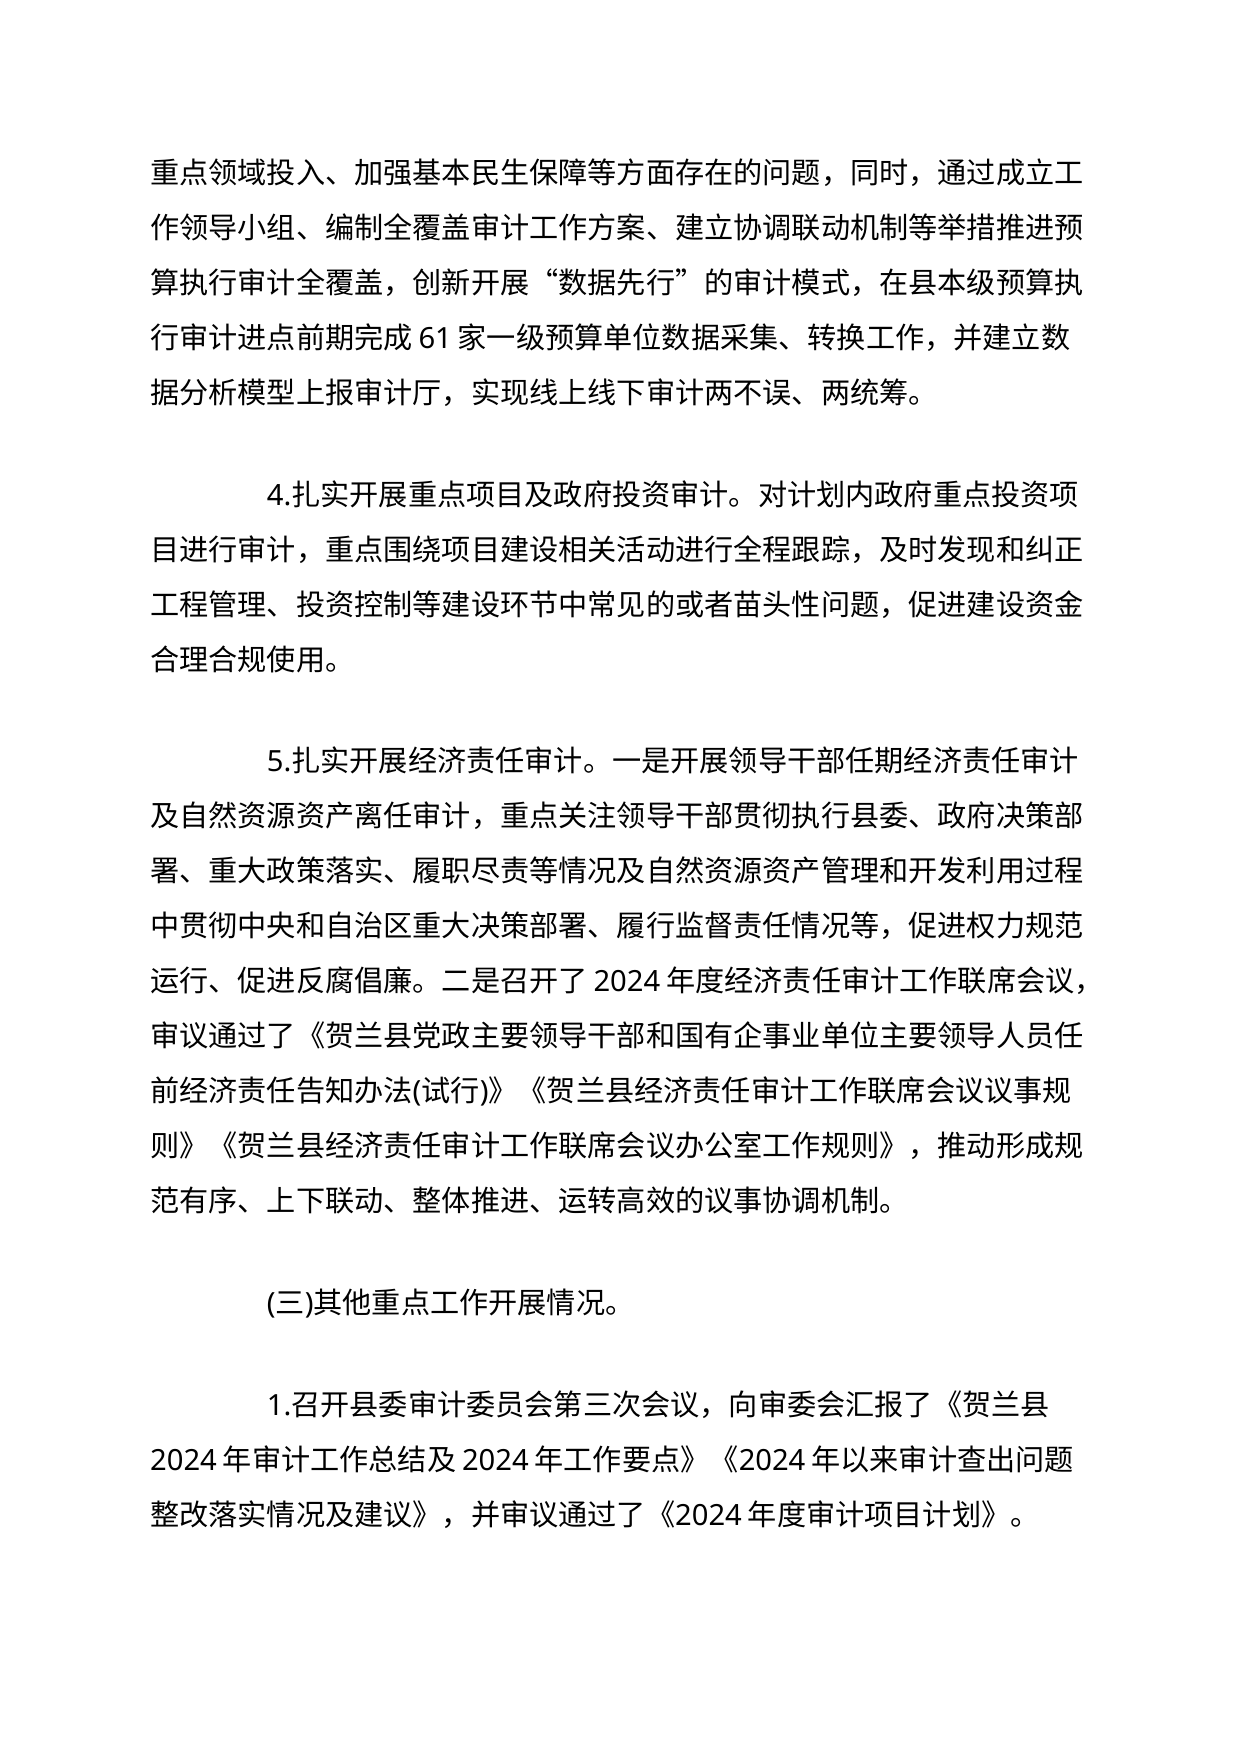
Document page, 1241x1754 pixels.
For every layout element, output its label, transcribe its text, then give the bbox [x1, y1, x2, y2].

text 1.召开县委审计委员会第三次会议，向审委会汇报了《贺兰县2024年审计工作总结及2024年工作要点》《2024年以来审计查出问题整改落实情况及建议》，并审议通过了《2024年度审计项目计划》。 [150, 1381, 1090, 1534]
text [150, 150, 1090, 412]
text (三)其他重点工作开展情况。 [150, 1279, 1090, 1322]
text 5.扎实开展经济责任审计。一是开展领导干部任期经济责任审计及自然资源资产离任审计，重点关注领导干部贯彻执行县委、政府决策部署、重大政策落实、履职尽责等情况及自然资源资产管理和开发利用过程中贯彻中央和自治区重大决策部署、履行监督责任情况等，促进权力规范运行、促进反腐倡廉。二是召开了2024年度经济责任审计工作联席会议，审议通过了《贺兰县党政主要领导干部和国有企事业单位主要领导人员任前经济责任告知办法(试行)》《贺兰县经济责任审计工作联席会议议事规则》《贺兰县经济责任审计工作联席会议办公室工作规则》，推动形成规范有序、上下联动、整体推进、运转高效的议事协调机制。 [150, 738, 1090, 1220]
text 4.扎实开展重点项目及政府投资审计。对计划内政府重点投资项目进行审计，重点围绕项目建设相关活动进行全程跟踪，及时发现和纠正工程管理、投资控制等建设环节中常见的或者苗头性问题，促进建设资金合理合规使用。 [150, 471, 1090, 678]
